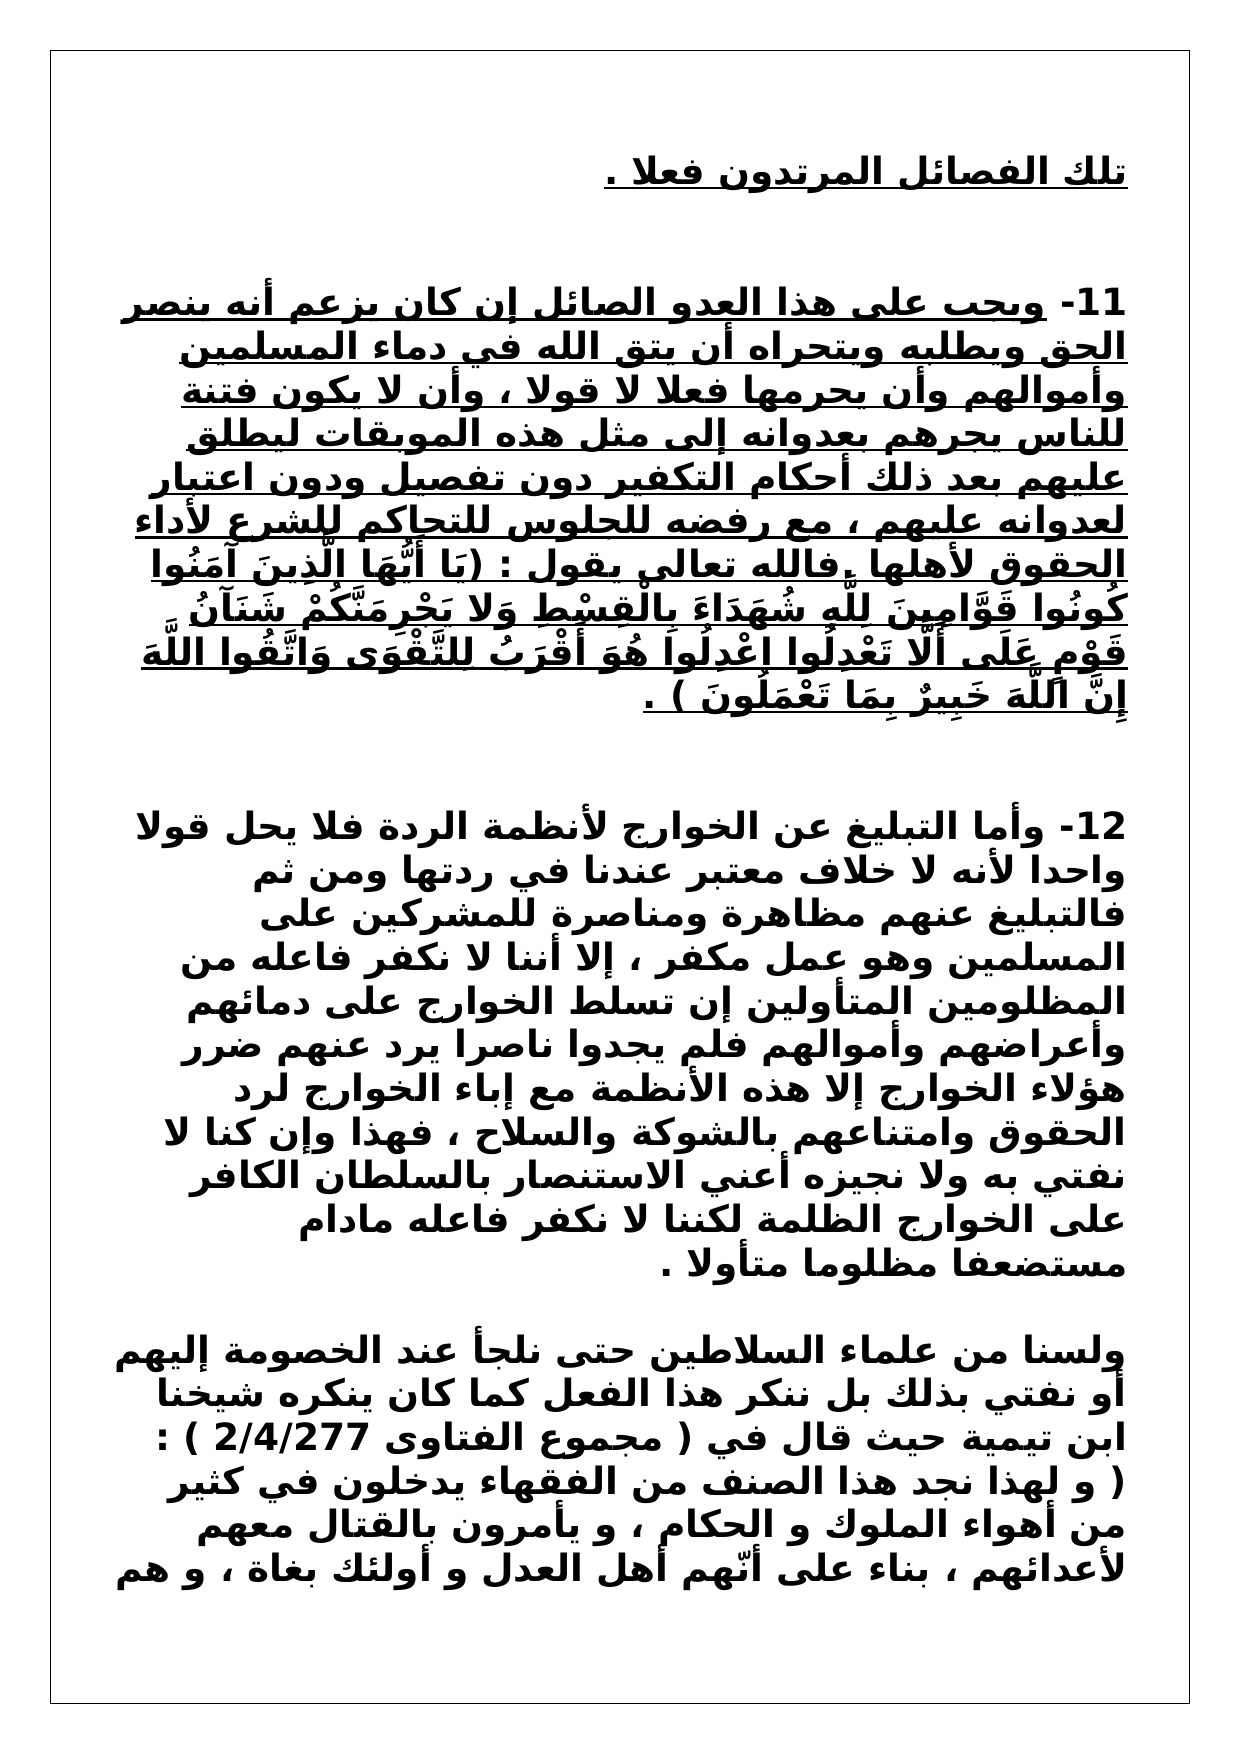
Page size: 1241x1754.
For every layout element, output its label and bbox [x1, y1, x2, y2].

text [112, 150, 1128, 1590]
